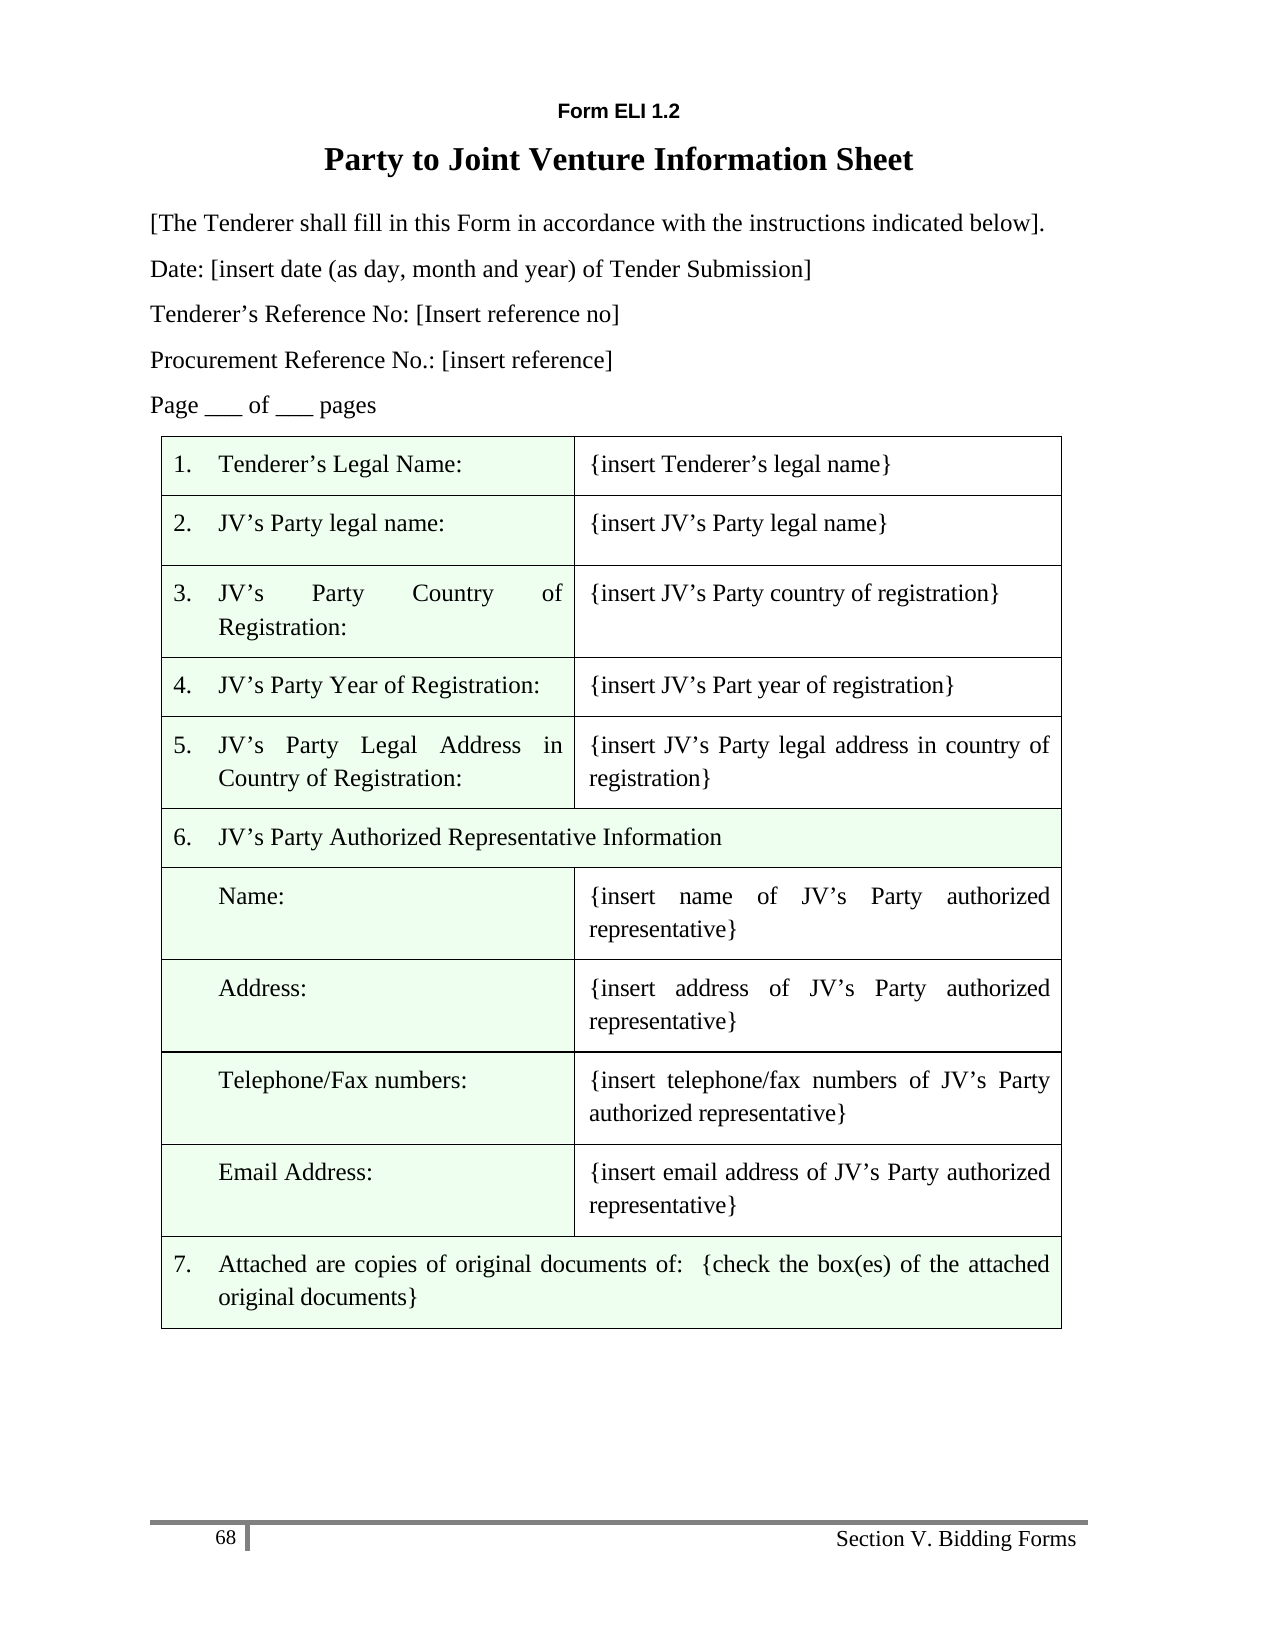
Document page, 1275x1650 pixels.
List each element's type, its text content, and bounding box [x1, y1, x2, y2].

text [The Tenderer shall fill in this Form in accordance with the instructions indicated below]. [150, 208, 1087, 237]
table_cell 5. JV’s Party Legal Address in Country of Registration: [162, 717, 574, 808]
table_cell {insert JV’s Party legal name} [575, 496, 1061, 565]
text Form ELI 1.2 [150, 99, 1087, 123]
table_cell Name: [162, 868, 574, 959]
table_cell Address: [162, 960, 574, 1051]
table_cell {insert telephone/fax numbers of JV’s Party authorized representative} [575, 1053, 1061, 1143]
table_cell 2. JV’s Party legal name: [162, 496, 574, 565]
table_cell 6. JV’s Party Authorized Representative Information [162, 809, 1061, 867]
table_header 1. Tenderer’s Legal Name: [162, 437, 574, 495]
table_cell {insert name of JV’s Party authorized representative} [575, 868, 1061, 959]
text Procurement Reference No.: [insert reference] [150, 345, 1087, 373]
table_cell 3. JV’s Party Country of Registration: [162, 566, 574, 657]
table_cell 4. JV’s Party Year of Registration: [162, 658, 574, 716]
text Party to Joint Venture Information Sheet [150, 139, 1087, 177]
table_cell {insert JV’s Part year of registration} [575, 658, 1061, 716]
table_header {insert Tenderer’s legal name} [575, 437, 1061, 495]
table_cell {insert email address of JV’s Party authorized representative} [575, 1145, 1061, 1236]
text Page ___ of ___ pages [150, 390, 1087, 419]
table_cell {insert JV’s Party country of registration} [575, 566, 1061, 657]
table_cell 7. Attached are copies of original documents of: {check the box(es) of the attached original documents} [162, 1237, 1061, 1328]
table_cell {insert address of JV’s Party authorized representative} [575, 960, 1061, 1051]
text Tenderer’s Reference No: [Insert reference no] [150, 299, 1080, 328]
table_cell {insert JV’s Party legal address in country of registration} [575, 717, 1061, 808]
text Date: [insert date (as day, month and year) of Tender Submission] [150, 254, 1087, 282]
table_cell Email Address: [162, 1145, 574, 1236]
table_cell Telephone/Fax numbers: [162, 1053, 574, 1143]
